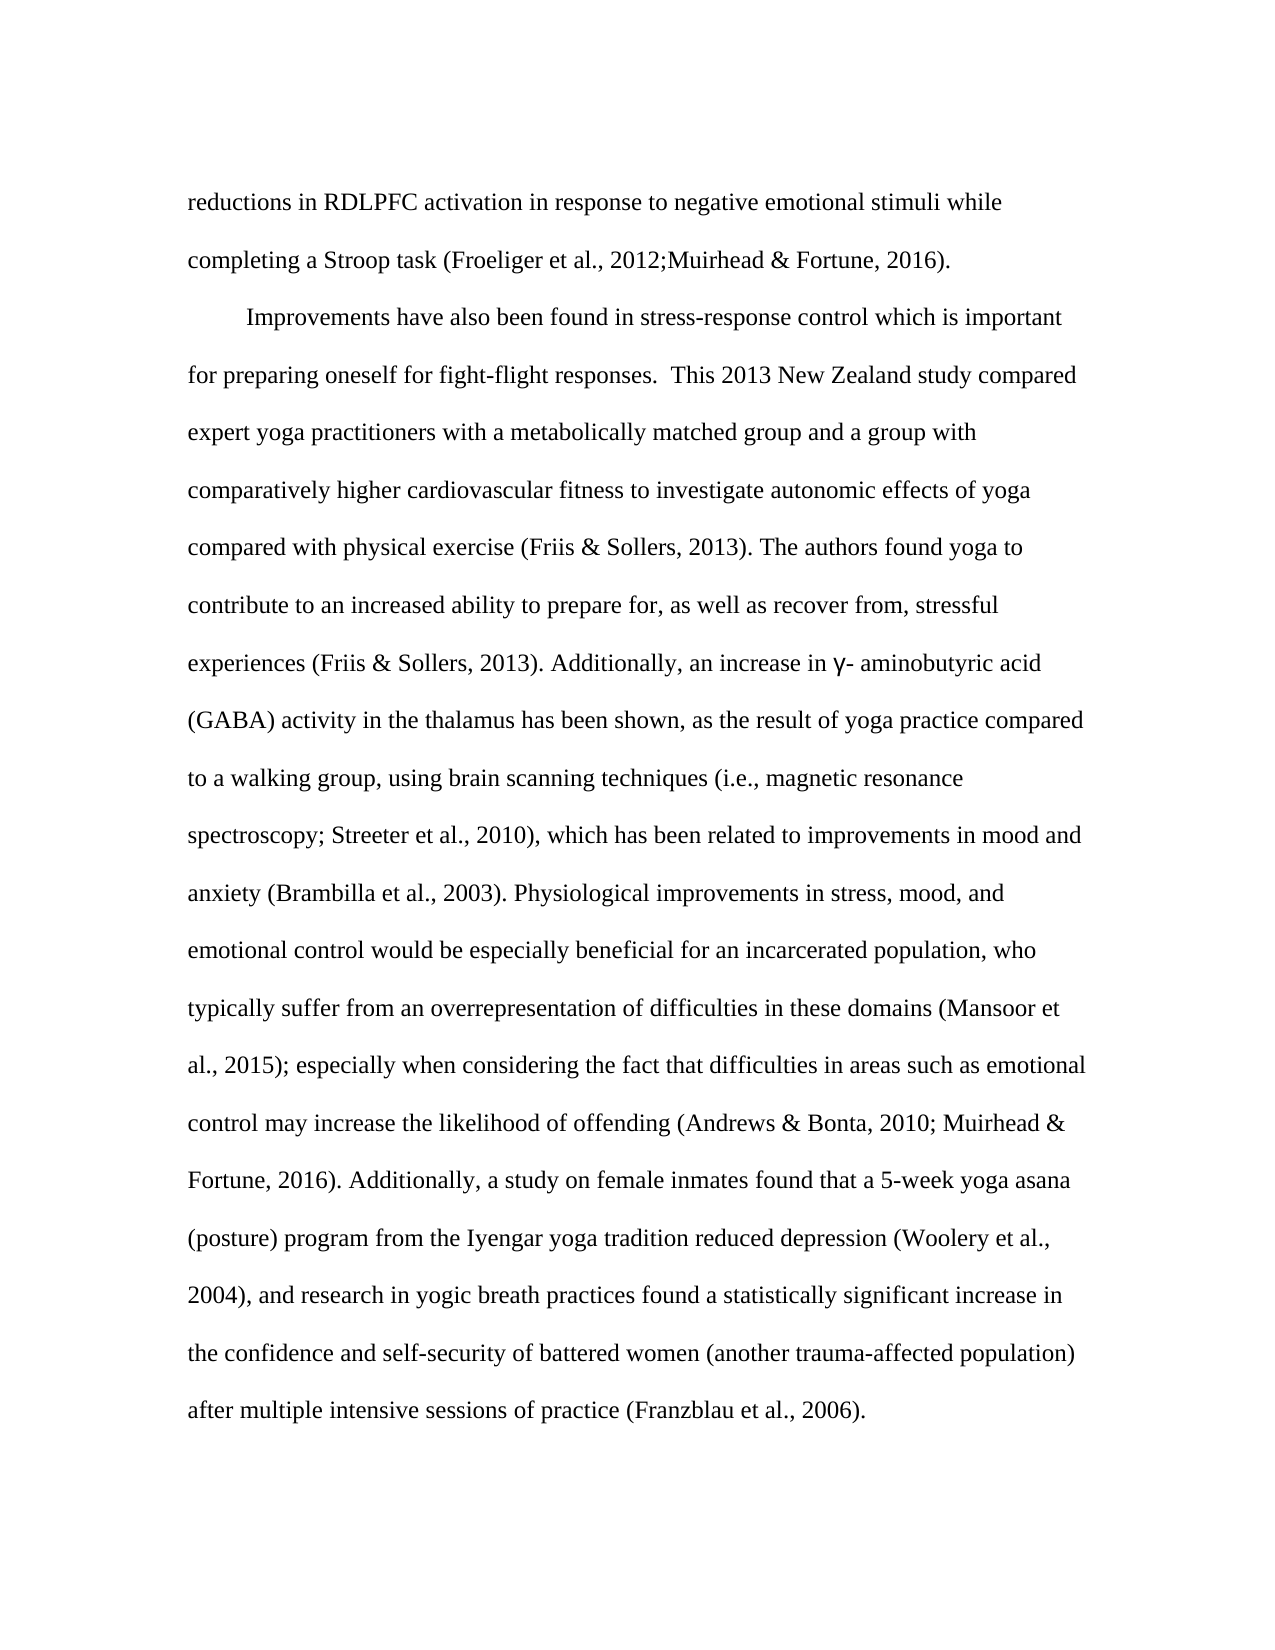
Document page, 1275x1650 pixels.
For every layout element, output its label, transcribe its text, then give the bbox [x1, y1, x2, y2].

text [187, 187, 1087, 274]
text Improvements have also been found in stress-response control which is important for preparing oneself for fight-flight responses. This 2013 New Zealand study compared expert yoga practitioners with a metabolically matched group and a group with comparatively higher cardiovascular fitness to investigate autonomic effects of yoga compared with physical exercise(Friis & Sollers, 2013). The authors found yoga to contribute to an increased ability to prepare for, as well as recover from, stressful experiences (Friis & Sollers, 2013)Additionally, an increase in γ- aminobutyric acid (GABA) activity in the thalamus has been shown, as the result of yoga practice compared to a walking group, using brain scanning techniques (i.e., magnetic resonance spectroscopy; Streeter et al., 2010), which has been related to improvements in mood and anxiety (Brambilla et al., 2003). Physiological improvements in stress, mood, and emotional control would be especially beneficial for an incarcerated population, who typically suffer from an overrepresentation of difficulties in these domains (Mansoor et al., 2015); especially when considering the fact that difficulties in areas such as emotional control may increase the likelihood of offending (Andrews & Bonta, 2010 Muirhead & Fortune, 2016). Additionally, a study on female inmates found that a 5-week yoga asana (posture) program from the Iyengar yoga tradition reduced depression (Woolery et al., 2004), and research in yogic breath practices found a statistically significant increase in the confidence and self-security of battered women (another trauma-affected population) after multiple intensive sessions of practice (Franzblau et al., 2006). [187, 302, 1087, 1424]
